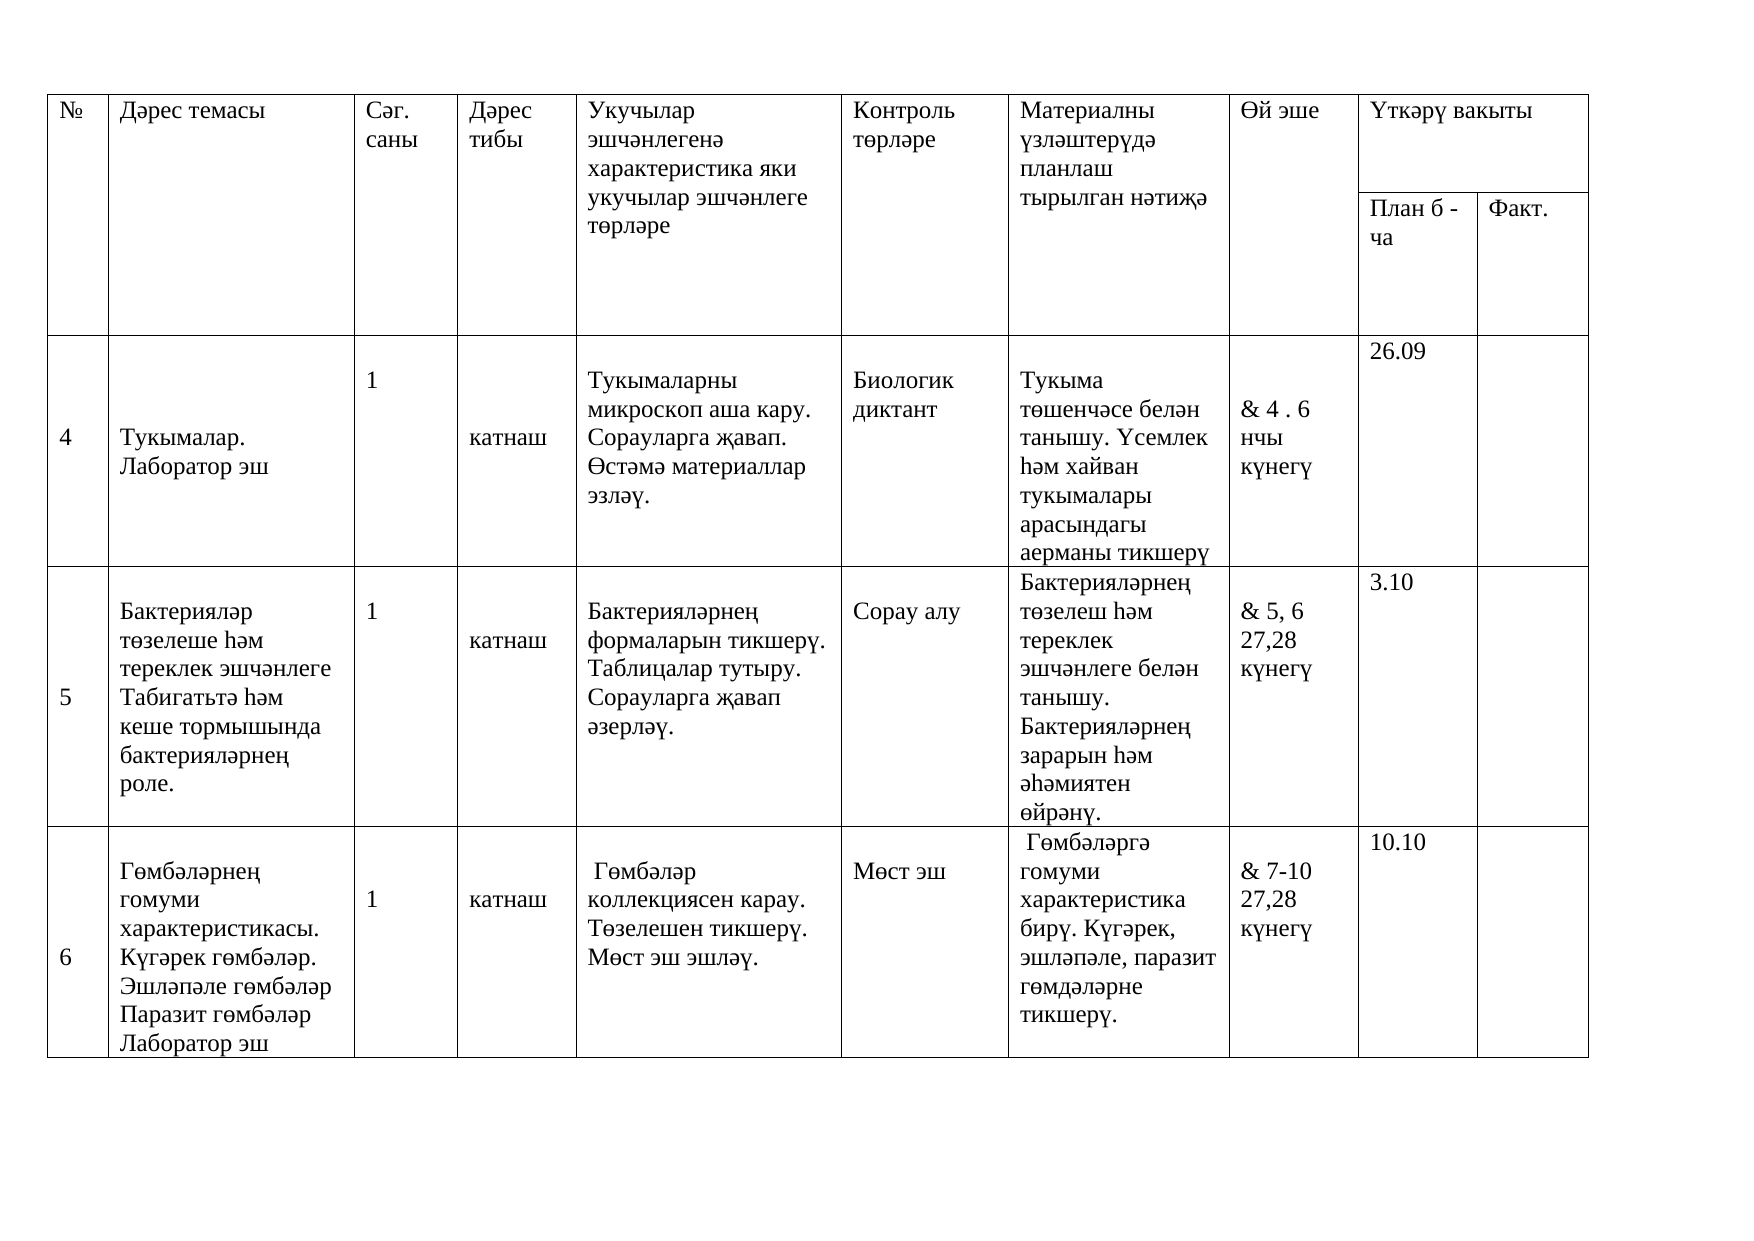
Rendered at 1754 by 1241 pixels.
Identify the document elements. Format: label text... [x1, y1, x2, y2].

table_cell [1478, 567, 1588, 826]
table_cell Бактерияләрнең төзелеш һәм тереклек эшчәнлеге белән танышу. Бактерияләрнең зарарын һәм әһәмиятен өйрәнү. [1009, 567, 1229, 826]
table_cell Сорау алу [842, 567, 1008, 826]
table_header Укучылар эшчәнлегенә характеристика яки укучылар эшчәнлеге төрләре [577, 95, 841, 335]
table_cell 1 [355, 567, 457, 826]
table_cell 5 [48, 567, 108, 826]
table_cell Тукымаларны микроскоп аша кару. Сорауларга җавап. Өстәмә материаллар эзләү. [577, 336, 841, 566]
table_cell Факт. [1478, 193, 1588, 335]
table_cell Тукыма төшенчәсе белән танышу. Үсемлек һәм хайван тукымалары арасындагы аерманы тикшерү [1009, 336, 1229, 566]
table_cell Бактерияләрнең формаларын тикшерү. Таблицалар тутыру. Сорауларга җавап әзерләү. [577, 567, 841, 826]
table_cell 4 [48, 336, 108, 566]
table_cell Биологик диктант [842, 336, 1008, 566]
table_header Материалны үзләштерүдә планлаш тырылган нәтиҗә [1009, 95, 1229, 335]
table_cell 10.10 [1359, 827, 1477, 1057]
table_cell & 4 . 6 нчы күнегү [1230, 336, 1358, 566]
table_header Үткәрү вакыты [1359, 95, 1588, 192]
table_cell катнаш [458, 336, 576, 566]
table_cell Гөмбәләр коллекциясен карау. Төзелешен тикшерү. Мөст эш эшләү. [577, 827, 841, 1057]
table_cell катнаш [458, 567, 576, 826]
table_cell Мөст эш [842, 827, 1008, 1057]
table_cell 1 [355, 827, 457, 1057]
table_cell Гөмбәләрнең гомуми характеристикасы. Күгәрек гөмбәләр. Эшләпәле гөмбәләр Паразит гөмбәләр Лаборатор эш [109, 827, 354, 1057]
table_cell Тукымалар. Лаборатор эш [109, 336, 354, 566]
table_header Сәг. саны [355, 95, 457, 335]
table_cell 6 [48, 827, 108, 1057]
table_cell & 5, 6 27,28 күнегү [1230, 567, 1358, 826]
table_cell Бактерияләр төзелеше һәм тереклек эшчәнлеге Табигатьтә һәм кеше тормышында бактерияләрнең роле. [109, 567, 354, 826]
table_cell 26.09 [1359, 336, 1477, 566]
table_header Дәрес тибы [458, 95, 576, 335]
table_cell & 7-10 27,28 күнегү [1230, 827, 1358, 1057]
table_cell 3.10 [1359, 567, 1477, 826]
table_cell [1478, 336, 1588, 566]
table_header Дәрес темасы [109, 95, 354, 335]
table_cell План б -ча [1359, 193, 1477, 335]
table_header Контроль төрләре [842, 95, 1008, 335]
table_cell 1 [355, 336, 457, 566]
table_cell катнаш [458, 827, 576, 1057]
table_header № [48, 95, 108, 335]
table_header Өй эше [1230, 95, 1358, 335]
table_cell Гөмбәләргә гомуми характеристика бирү. Күгәрек, эшләпәле, паразит гөмдәләрне тикшерү. [1009, 827, 1229, 1057]
table_cell [1478, 827, 1588, 1057]
